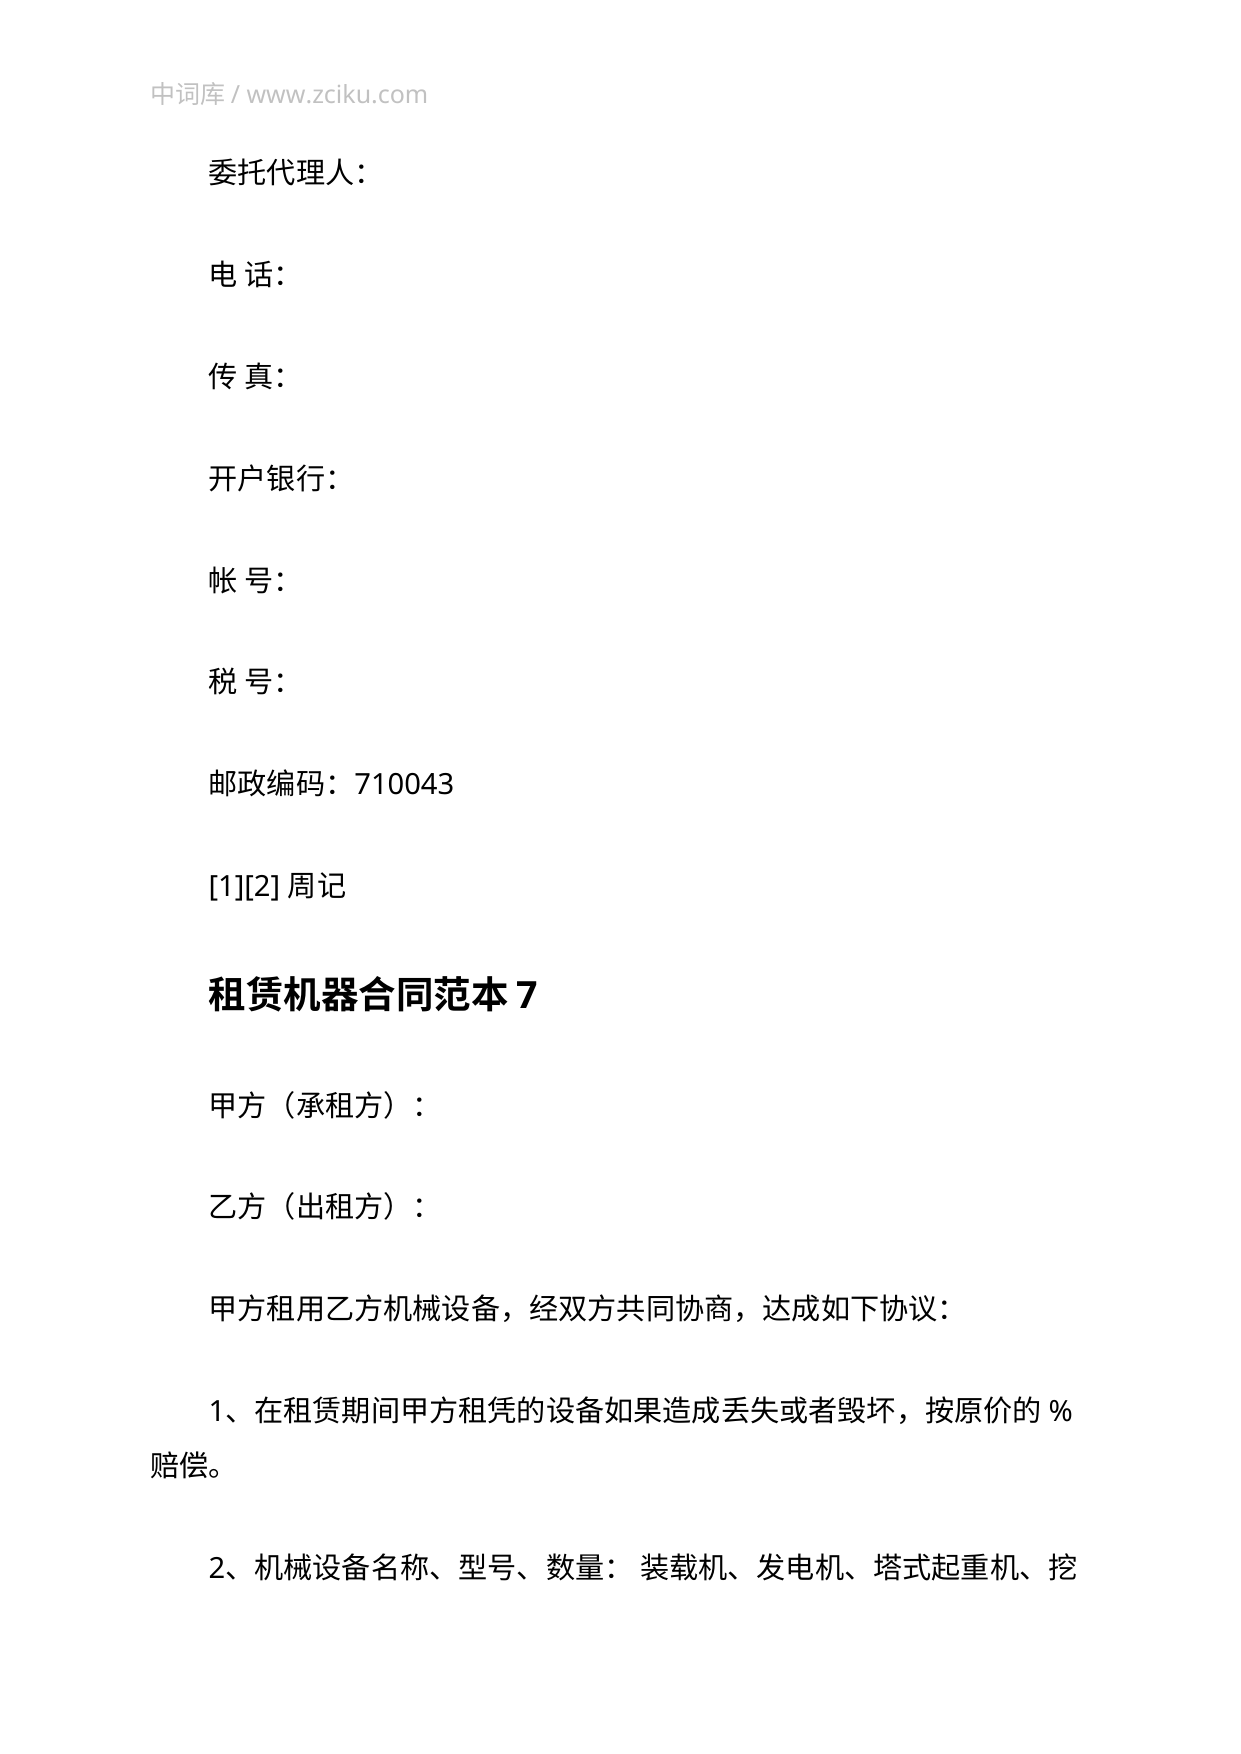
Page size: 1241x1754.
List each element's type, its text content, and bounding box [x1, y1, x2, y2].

text 开户银行： [150, 455, 1090, 498]
text 甲方（承租方）： [150, 1082, 1090, 1124]
text 传 真： [150, 353, 1090, 396]
text 邮政编码：710043 [150, 761, 1090, 803]
text 税 号： [150, 659, 1090, 701]
text 帐 号： [150, 557, 1090, 599]
text 甲方租用乙方机械设备，经双方共同协商，达成如下协议： [150, 1286, 1090, 1328]
text 1、在租赁期间甲方租凭的设备如果造成丢失或者毁坏，按原价的 %赔偿。 [150, 1387, 1090, 1485]
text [150, 1544, 1090, 1587]
text 租赁机器合同范本7 [150, 964, 1090, 1019]
text 委托代理人： [150, 150, 1090, 192]
text 乙方（出租方）： [150, 1184, 1090, 1226]
text 电 话： [150, 252, 1090, 294]
text [1][2] 周记 [150, 863, 1090, 905]
